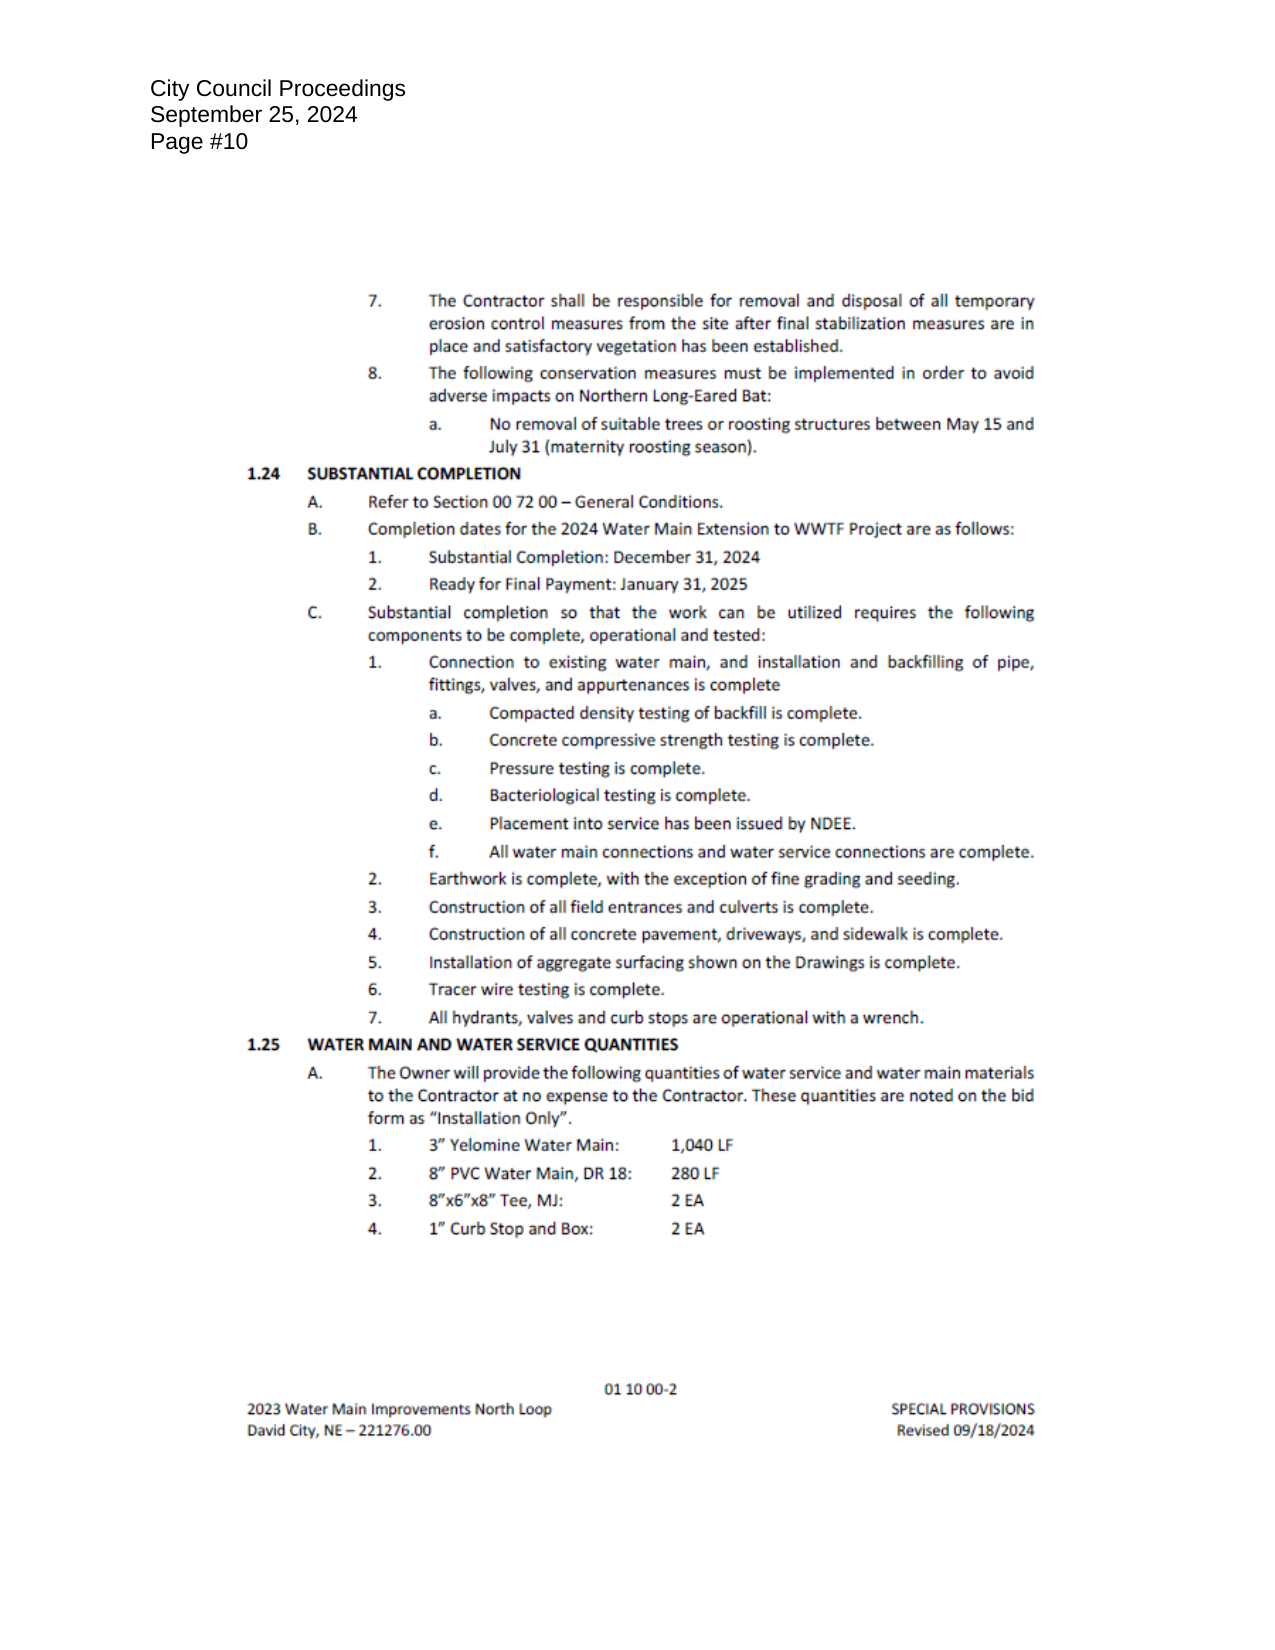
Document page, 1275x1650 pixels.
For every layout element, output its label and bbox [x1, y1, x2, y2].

picture [150, 182, 1125, 1491]
